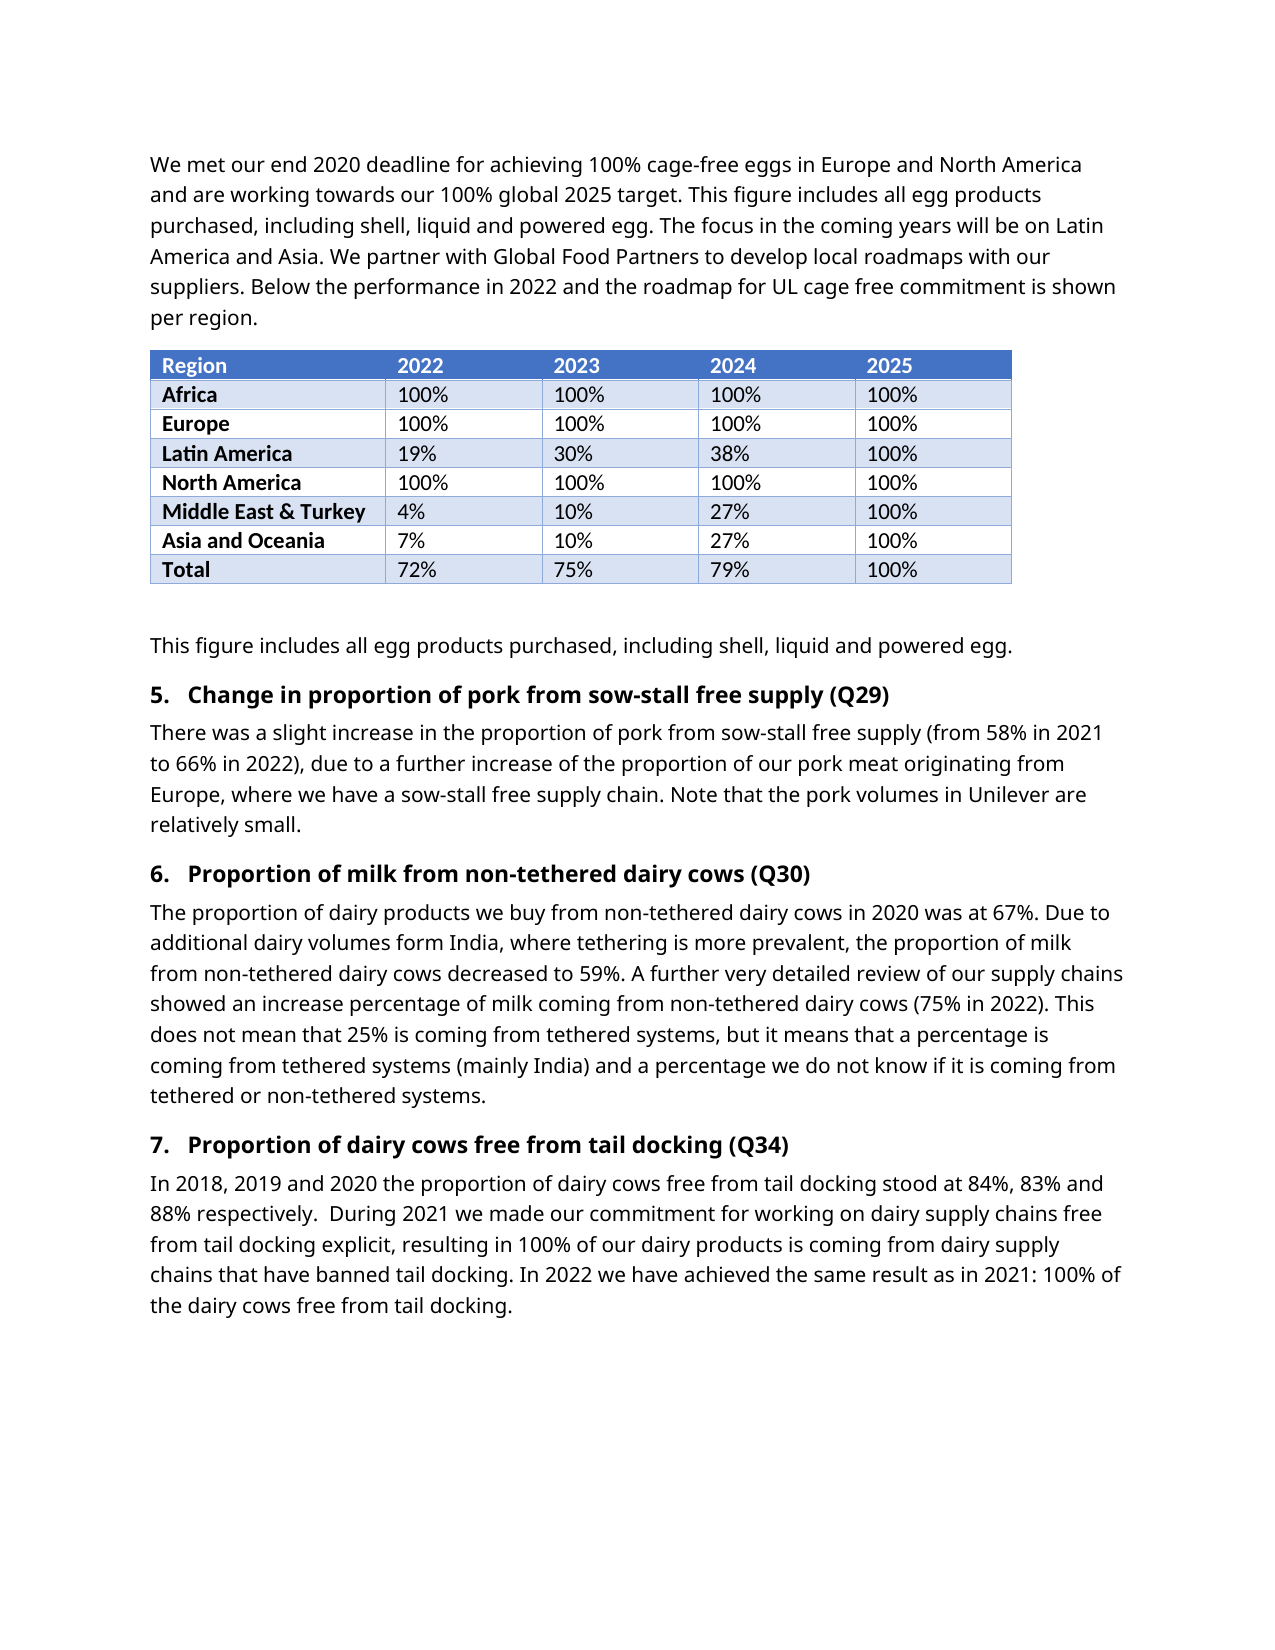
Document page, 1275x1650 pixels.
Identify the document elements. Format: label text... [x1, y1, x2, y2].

table_header 2025 [856, 351, 1011, 379]
table_header 2022 [386, 351, 542, 379]
table_cell 100% [856, 439, 1011, 467]
table_cell Asia and Oceania [151, 526, 385, 554]
table_cell 100% [543, 410, 698, 438]
table_cell 100% [856, 526, 1011, 554]
table_cell 100% [699, 381, 855, 408]
table_cell 79% [699, 555, 855, 583]
table_cell Middle East & Turkey [151, 497, 385, 525]
text The proportion of dairy products we buy from non-tethered dairy cows in 2020 was at 67%. Due to additional dairy volumes form India, where tethering is more prevalent, the proportion of milk from non-tethered dairy cows decreased to 59%. A further very detailed review of our supply chains showed an increase percentage of milk coming from non-tethered dairy cows (75% in 2022). This does not mean that 25% is coming from tethered systems, but it means that a percentage is coming from tethered systems (mainly India) and a percentage we do not know if it is coming from tethered or non-tethered systems. [150, 898, 1125, 1110]
table_cell 4% [386, 497, 542, 525]
text There was a slight increase in the proportion of pork from sow-stall free supply (from 58% in 2021 to 66% in 2022), due to a further increase of the proportion of our pork meat originating from Europe, where we have a sow-stall free supply chain. Note that the pork volumes in Unilever are relatively small. [150, 718, 1125, 839]
table_cell 75% [543, 555, 698, 583]
list Proportion of dairy cows free from tail docking (Q34) [150, 1129, 1125, 1160]
table_cell Africa [151, 381, 385, 408]
text This figure includes all egg products purchased, including shell, liquid and powered egg. [150, 631, 1125, 660]
table_header 2024 [699, 351, 855, 379]
table_cell 100% [386, 410, 542, 438]
table_cell 7% [386, 526, 542, 554]
table_cell Europe [151, 410, 385, 438]
list Change in proportion of pork from sow-stall free supply (Q29) [150, 678, 1125, 710]
table_header 2023 [543, 351, 698, 379]
table_cell 100% [543, 468, 698, 496]
table_cell 100% [386, 381, 542, 408]
table_cell North America [151, 468, 385, 496]
table_cell 38% [699, 439, 855, 467]
table_cell 100% [386, 468, 542, 496]
table_cell 30% [543, 439, 698, 467]
table_cell 27% [699, 497, 855, 525]
table_cell 100% [856, 410, 1011, 438]
table_cell 10% [543, 497, 698, 525]
table_cell 100% [856, 555, 1011, 583]
table_cell 100% [856, 381, 1011, 408]
table_cell 19% [386, 439, 542, 467]
table_cell Latin America [151, 439, 385, 467]
table_header Region [151, 351, 385, 379]
text In 2018, 2019 and 2020 the proportion of dairy cows free from tail docking stood at 84%, 83% and 88% respectively. During 2021 we made our commitment for working on dairy supply chains free from tail docking explicit, resulting in 100% of our dairy products is coming from dairy supply chains that have banned tail docking. In 2022 we have achieved the same result as in 2021: 100% of the dairy cows free from tail docking. [150, 1169, 1125, 1320]
table_cell 100% [856, 468, 1011, 496]
text We met our end 2020 deadline for achieving 100% cage-free eggs in Europe and North America and are working towards our 100% global 2025 target. This figure includes all egg products purchased, including shell, liquid and powered egg. The focus in the coming years will be on Latin America and Asia. We partner with Global Food Partners to develop local roadmaps with our suppliers. Below the performance in 2022 and the roadmap for UL cage free commitment is shown per region. [150, 150, 1125, 332]
table_cell 27% [699, 526, 855, 554]
table_cell 100% [856, 497, 1011, 525]
table_cell Total [151, 555, 385, 583]
table_cell 10% [543, 526, 698, 554]
table_cell 100% [699, 410, 855, 438]
list Proportion of milk from non-tethered dairy cows (Q30) [150, 858, 1125, 889]
table_cell 100% [543, 381, 698, 408]
table_cell 100% [699, 468, 855, 496]
table_cell 72% [386, 555, 542, 583]
